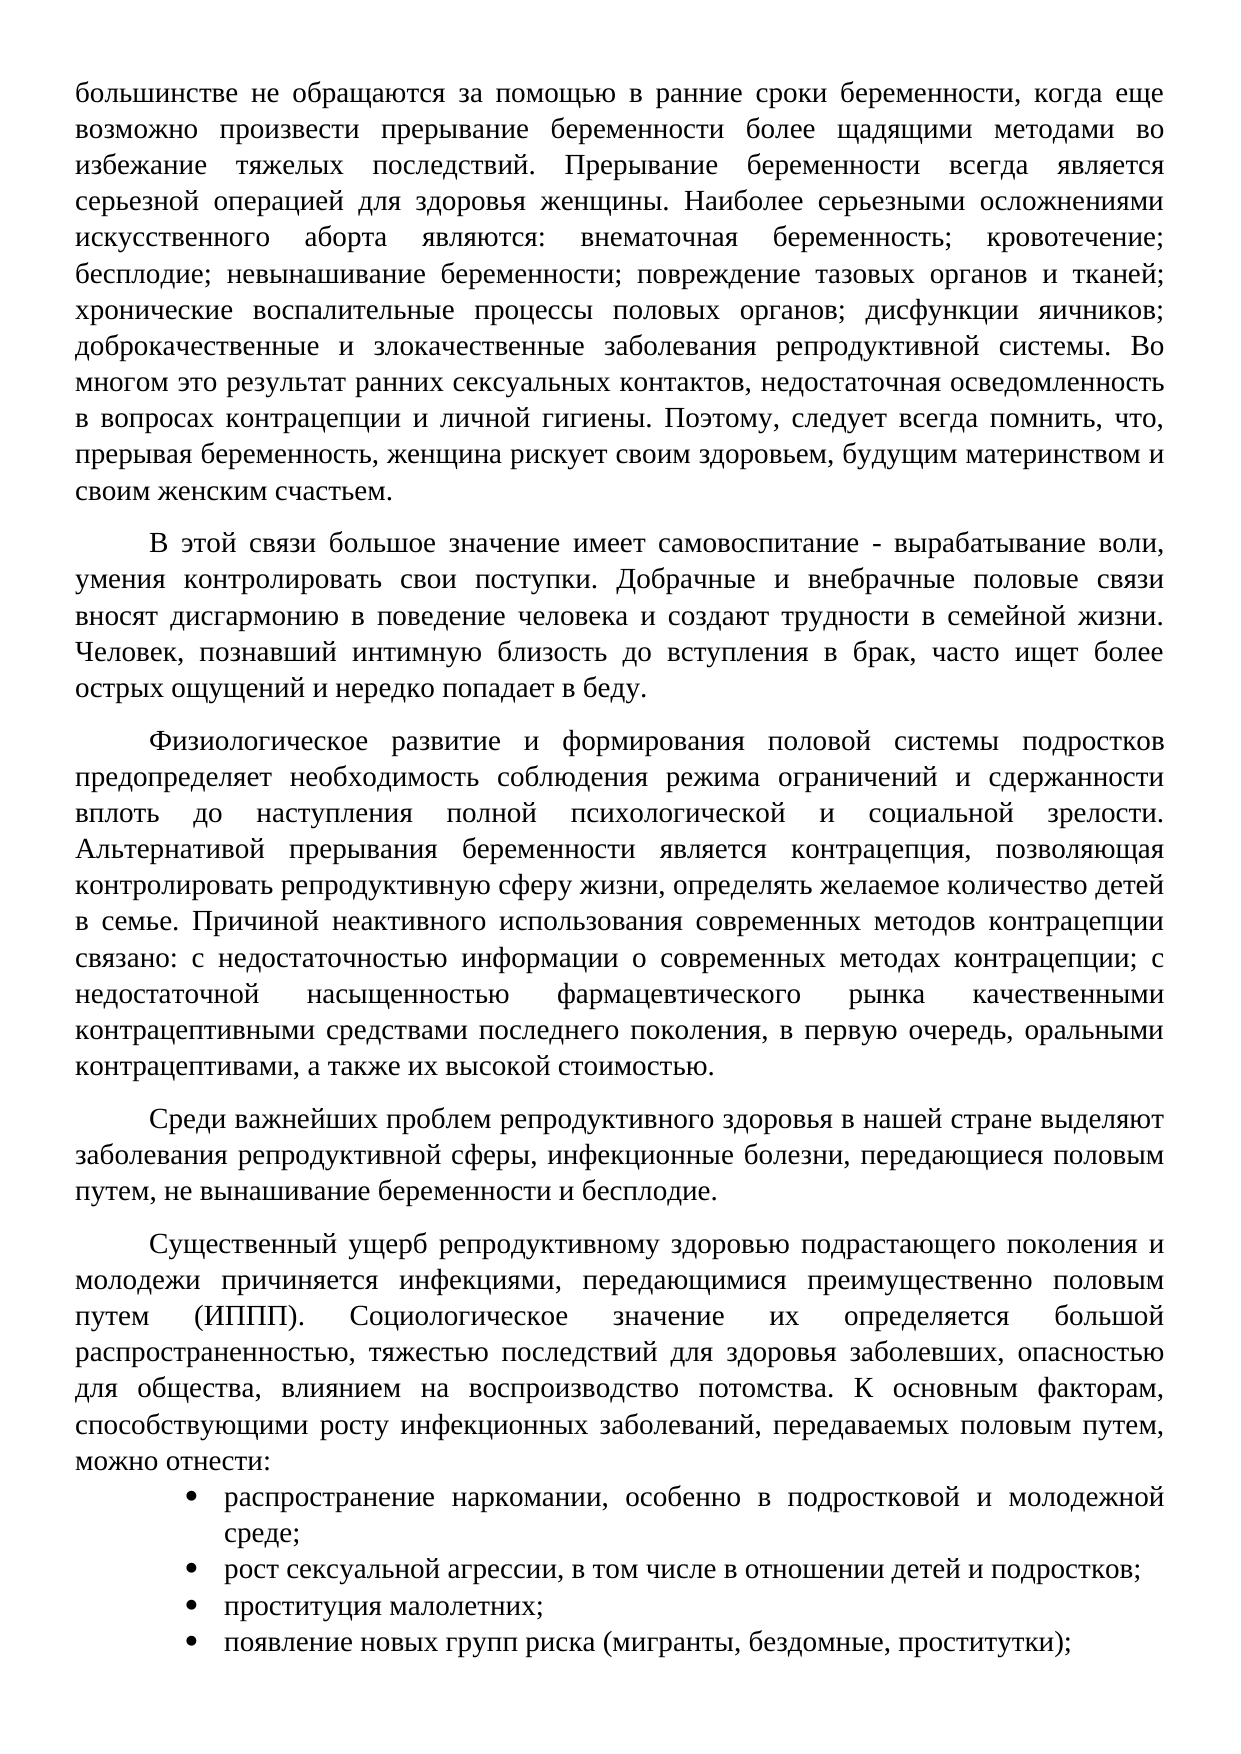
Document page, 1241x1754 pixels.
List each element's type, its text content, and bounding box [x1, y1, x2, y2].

list рост сексуальной агрессии, в том числе в отношении детей и подростков; [186, 1551, 1165, 1585]
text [75, 75, 1165, 506]
text В этой связи большое значение имеет самовоспитание - вырабатывание воли, умения контролировать свои поступки. Добрачные и внебрачные половые связи вносят дисгармонию в поведение человека и создают трудности в семейной жизни. Человек, познавший интимную близость до вступления в брак, часто ищет более острых ощущений и нередко попадает в беду. [75, 525, 1165, 703]
text Физиологическое развитие и формирования половой системы подростков предопределяет необходимость соблюдения режима ограничений и сдержанности вплоть до наступления полной психологической и социальной зрелости. Альтернативой прерывания беременности является контрацепция, позволяющая контролировать репродуктивную сферу жизни, определять желаемое количество детей в семье. Причиной неактивного использования современных методов контрацепции связано: с недостаточностью информации о современных методах контрацепции; с недостаточной насыщенностью фармацевтического рынка качественными контрацептивными средствами последнего поколения, в первую очередь, оральными контрацептивами, а также их высокой стоимостью. [75, 723, 1165, 1082]
list появление новых групп риска (мигранты, бездомные, проститутки); [186, 1624, 1165, 1658]
list распространение наркомании, особенно в подростковой и молодежной среде; [186, 1479, 1165, 1549]
text Существенный ущерб репродуктивному здоровью подрастающего поколения и молодежи причиняется инфекциями, передающимися преимущественно половым путем (ИППП). Социологическое значение их определяется большой распространенностью, тяжестью последствий для здоровья заболевших, опасностью для общества, влиянием на воспроизводство потомства. К основным факторам, способствующими росту инфекционных заболеваний, передаваемых половым путем, можно отнести: [75, 1226, 1165, 1476]
list проституция малолетних; [186, 1588, 1165, 1621]
text Среди важнейших проблем репродуктивного здоровья в нашей стране выделяют заболевания репродуктивной сферы, инфекционные болезни, передающиеся половым путем, не вынашивание беременности и бесплодие. [75, 1101, 1165, 1207]
